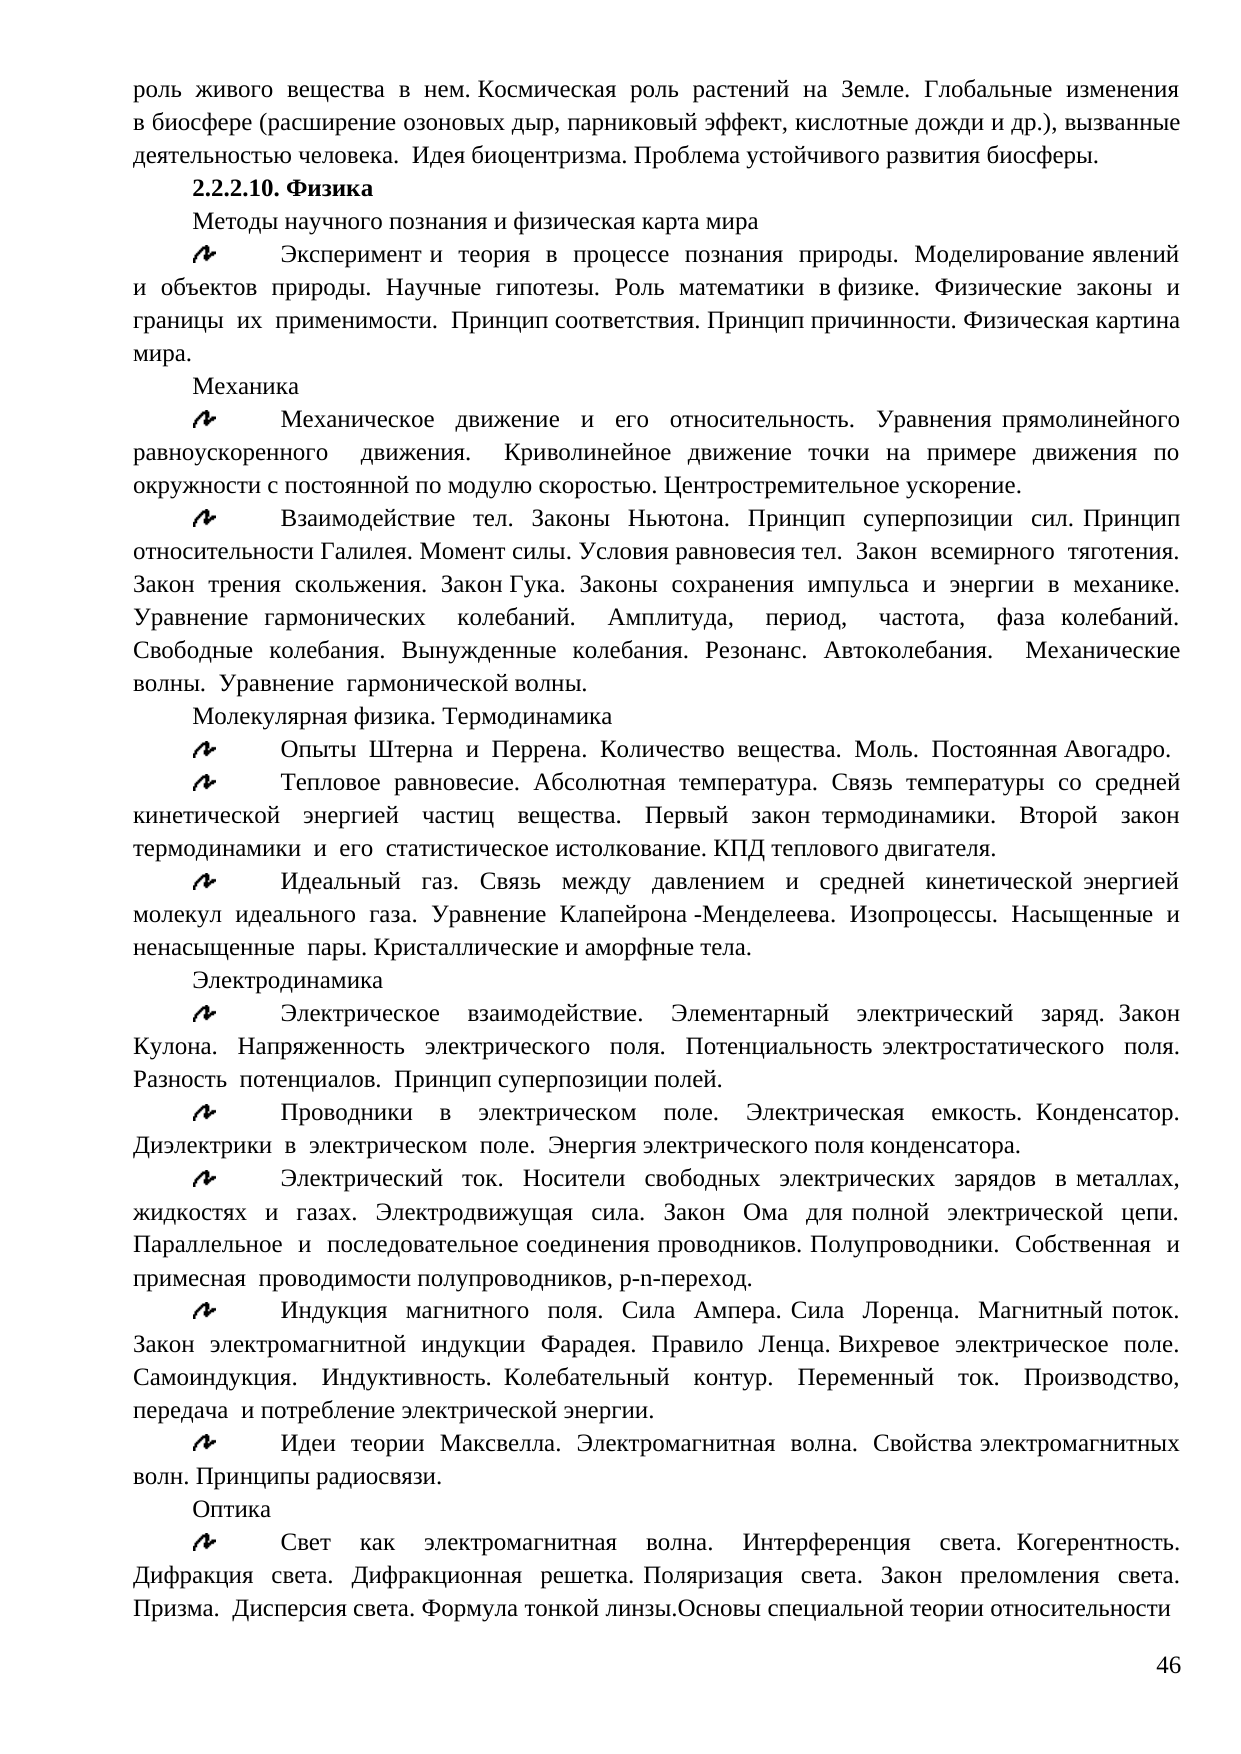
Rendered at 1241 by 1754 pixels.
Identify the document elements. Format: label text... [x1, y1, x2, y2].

list Взаимодействие тел. Законы Ньютона. Принцип суперпозиции сил. Принцип относительности Галилея. Момент силы. Условия равновесия тел. Закон всемирного тяготения. Закон трения скольжения. Закон Гука. Законы сохранения импульса и энергии в механике. Уравнение гармонических колебаний. Амплитуда, период, частота, фаза колебаний. Свободные колебания. Вынужденные колебания. Резонанс. Автоколебания. Механические волны. Уравнение гармонической волны. [133, 503, 1181, 697]
picture [193, 1434, 216, 1451]
text Механика [133, 371, 1181, 400]
picture [193, 741, 216, 758]
list Индукция магнитного поля. Сила Ампера. Сила Лоренца. Магнитный поток. Закон электромагнитной индукции Фарадея. Правило Ленца. Вихревое электрическое поле. Самоиндукция. Индуктивность. Колебательный контур. Переменный ток. Производство, передача и потребление электрической энергии. [133, 1296, 1181, 1423]
list Опыты Штерна и Перрена. Количество вещества. Моль. Постоянная Авогадро. [133, 734, 1181, 763]
list Электрическое взаимодействие. Элементарный электрический заряд. Закон Кулона. Напряженность электрического поля. Потенциальность электростатического поля. Разность потенциалов. Принцип суперпозиции полей. [133, 998, 1181, 1093]
list Проводники в электрическом поле. Электрическая емкость. Конденсатор. Диэлектрики в электрическом поле. Энергия электрического поля конденсатора. [133, 1097, 1181, 1159]
picture [193, 245, 216, 263]
list Идеи теории Максвелла. Электромагнитная волна. Свойства электромагнитных волн. Принципы радиосвязи. [133, 1428, 1181, 1489]
picture [193, 1104, 216, 1121]
list Механическое движение и его относительность. Уравнения прямолинейного равноускоренного движения. Криволинейное движение точки на примере движения по окружности с постоянной по модулю скоростью. Центростремительное ускорение. [133, 404, 1181, 499]
picture [193, 1302, 216, 1319]
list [133, 74, 1181, 169]
text Оптика [133, 1494, 1181, 1522]
picture [193, 509, 216, 527]
picture [193, 1533, 216, 1551]
list Электрический ток. Носители свободных электрических зарядов в металлах, жидкостях и газах. Электродвижущая сила. Закон Ома для полной электрической цепи. Параллельное и последовательное соединения проводников. Полупроводники. Собственная и примесная проводимости полупроводников, p-n-переход. [133, 1163, 1181, 1291]
text 2.2.2.10. Физика [133, 173, 1181, 202]
list Свет как электромагнитная волна. Интерференция света. Когерентность. Дифракция света. Дифракционная решетка. Поляризация света. Закон преломления света. Призма. Дисперсия света. Формула тонкой линзы.Основы специальной теории относительности [133, 1527, 1181, 1622]
picture [193, 774, 216, 791]
text Молекулярная физика. Термодинамика [133, 701, 1181, 730]
list Эксперимент и теория в процессе познания природы. Моделирование явлений и объектов природы. Научные гипотезы. Роль математики в физике. Физические законы и границы их применимости. Принцип соответствия. Принцип причинности. Физическая картина мира. [133, 239, 1181, 367]
text Методы научного познания и физическая карта мира [133, 206, 1181, 235]
text Электродинамика [133, 965, 1181, 994]
picture [193, 410, 216, 428]
picture [193, 873, 216, 890]
picture [193, 1005, 216, 1022]
list Идеальный газ. Связь между давлением и средней кинетической энергией молекул идеального газа. Уравнение Клапейрона -Менделеева. Изопроцессы. Насыщенные и ненасыщенные пары. Кристаллические и аморфные тела. [133, 866, 1181, 961]
picture [193, 1170, 216, 1187]
list Тепловое равновесие. Абсолютная температура. Связь температуры со средней кинетической энергией частиц вещества. Первый закон термодинамики. Второй закон термодинамики и его статистическое истолкование. КПД теплового двигателя. [133, 767, 1181, 862]
